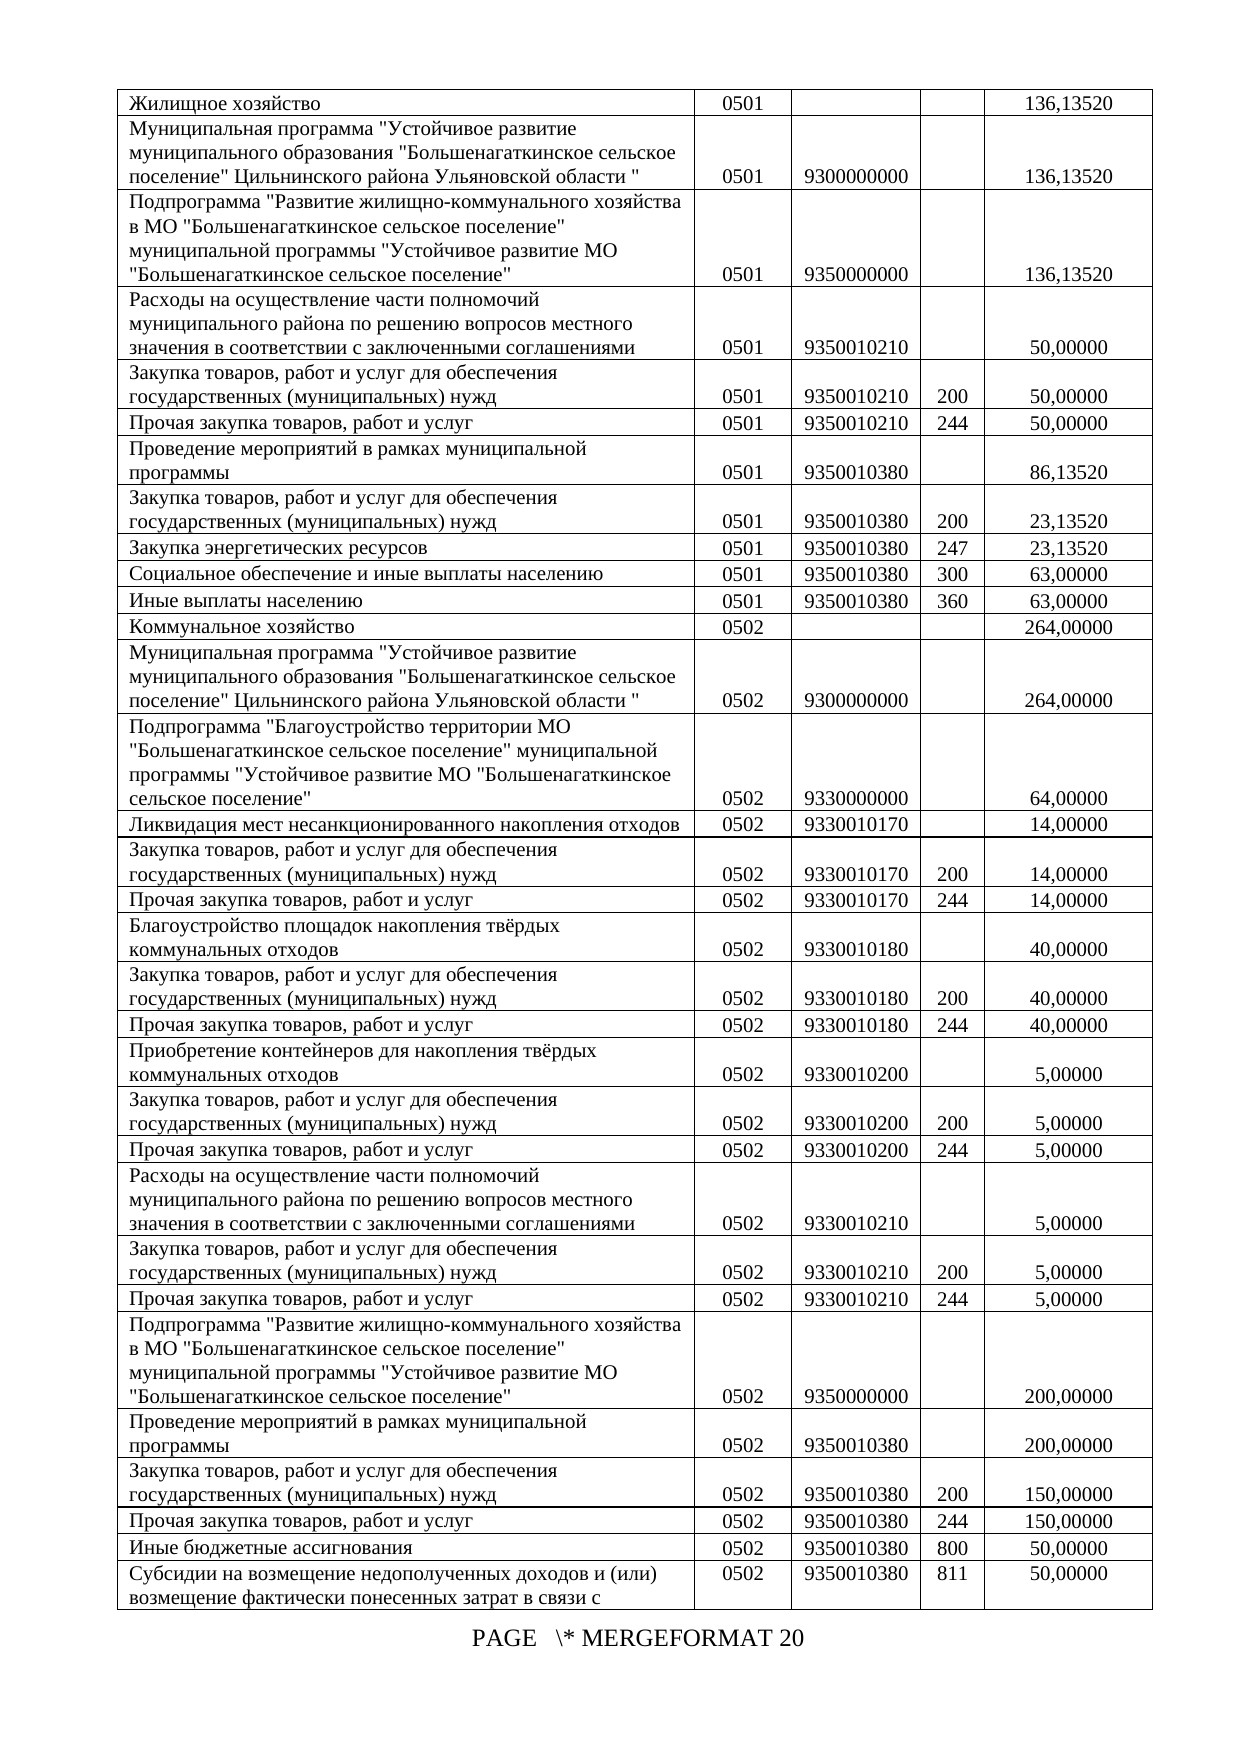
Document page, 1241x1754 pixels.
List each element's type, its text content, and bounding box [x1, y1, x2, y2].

table_cell 14,00000 [985, 811, 1152, 836]
table_cell 0502 [695, 614, 791, 639]
table_cell 9350000000 [792, 190, 920, 286]
table_cell 244 [921, 1011, 984, 1037]
table_cell Подпрограмма "Развитие жилищно-коммунального хозяйства в МО "Большенагаткинское сельское поселение" муниципальной программы "Устойчивое развитие МО "Большенагаткинское сельское поселение" [118, 190, 694, 286]
table_cell [921, 90, 984, 115]
table_cell Иные выплаты населению [118, 587, 694, 613]
table_cell 0501 [695, 287, 791, 359]
table_cell [921, 190, 984, 286]
table_cell 9330010170 [792, 887, 920, 912]
table_cell Расходы на осуществление части полномочий муниципального района по решению вопросов местного значения в соответствии с заключенными соглашениями [118, 1163, 694, 1235]
table_cell [921, 714, 984, 810]
table_cell Прочая закупка товаров, работ и услуг [118, 409, 694, 435]
table_cell 9350000000 [792, 1312, 920, 1408]
table_cell [921, 614, 984, 639]
table_cell Расходы на осуществление части полномочий муниципального района по решению вопросов местного значения в соответствии с заключенными соглашениями [118, 287, 694, 359]
table_cell 14,00000 [985, 838, 1152, 886]
table_cell Закупка товаров, работ и услуг для обеспечения государственных (муниципальных) нужд [118, 1458, 694, 1506]
table_cell [921, 640, 984, 712]
table_cell 200 [921, 360, 984, 408]
table_cell 0501 [695, 485, 791, 533]
table_cell 0502 [695, 1011, 791, 1037]
table_cell 0502 [695, 1561, 791, 1609]
table_cell 0502 [695, 838, 791, 886]
table_cell [921, 1312, 984, 1408]
table_cell 9330010210 [792, 1285, 920, 1311]
table_cell 0501 [695, 436, 791, 484]
table_cell 300 [921, 561, 984, 586]
table_cell [921, 287, 984, 359]
table_cell 244 [921, 409, 984, 435]
table_cell 50,00000 [985, 1561, 1152, 1609]
table_cell 5,00000 [985, 1038, 1152, 1086]
table_cell 136,13520 [985, 116, 1152, 188]
table_cell Закупка товаров, работ и услуг для обеспечения государственных (муниципальных) нужд [118, 1087, 694, 1135]
table_cell Прочая закупка товаров, работ и услуг [118, 1136, 694, 1162]
table_cell 244 [921, 1136, 984, 1162]
table_cell 150,00000 [985, 1508, 1152, 1533]
table_cell Подпрограмма "Благоустройство территории МО "Большенагаткинское сельское поселение" муниципальной программы "Устойчивое развитие МО "Большенагаткинское сельское поселение" [118, 714, 694, 810]
table_cell 811 [921, 1561, 984, 1609]
table_cell 9350010380 [792, 587, 920, 613]
table_cell 200 [921, 962, 984, 1010]
table_cell 0502 [695, 714, 791, 810]
table_cell 0501 [695, 409, 791, 435]
table_cell 63,00000 [985, 587, 1152, 613]
table_cell 9300000000 [792, 116, 920, 188]
table_cell 0501 [695, 190, 791, 286]
table_cell 23,13520 [985, 534, 1152, 559]
table_cell 9350010380 [792, 534, 920, 559]
table_cell 9330010200 [792, 1136, 920, 1162]
table_cell Проведение мероприятий в рамках муниципальной программы [118, 1409, 694, 1457]
table_cell 200 [921, 485, 984, 533]
table_cell Жилищное хозяйство [118, 90, 694, 115]
table_cell 0501 [695, 90, 791, 115]
table_cell 9330010170 [792, 838, 920, 886]
table_cell 264,00000 [985, 640, 1152, 712]
table_cell Закупка товаров, работ и услуг для обеспечения государственных (муниципальных) нужд [118, 838, 694, 886]
table_cell Закупка товаров, работ и услуг для обеспечения государственных (муниципальных) нужд [118, 962, 694, 1010]
table_cell 0502 [695, 1285, 791, 1311]
table_cell 9330000000 [792, 714, 920, 810]
table_cell Прочая закупка товаров, работ и услуг [118, 1011, 694, 1037]
table_cell 9350010380 [792, 1561, 920, 1609]
table_cell 0502 [695, 887, 791, 912]
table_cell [118, 1561, 694, 1609]
table_cell 9350010380 [792, 436, 920, 484]
table_cell 0502 [695, 1236, 791, 1284]
table_cell [792, 90, 920, 115]
table_cell 9350010380 [792, 1458, 920, 1506]
table_cell 9350010380 [792, 485, 920, 533]
table_cell 200 [921, 1458, 984, 1506]
table_cell Ликвидация мест несанкционированного накопления отходов [118, 811, 694, 836]
table_cell 264,00000 [985, 614, 1152, 639]
table_cell 800 [921, 1534, 984, 1559]
table_cell Прочая закупка товаров, работ и услуг [118, 1285, 694, 1311]
table_cell 0502 [695, 1534, 791, 1559]
table_cell 64,00000 [985, 714, 1152, 810]
table_cell Проведение мероприятий в рамках муниципальной программы [118, 436, 694, 484]
table_cell 200 [921, 1087, 984, 1135]
table_cell Муниципальная программа "Устойчивое развитие муниципального образования "Большенагаткинское сельское поселение" Цильнинского района Ульяновской области " [118, 116, 694, 188]
table_cell 9330010180 [792, 913, 920, 961]
table_cell [792, 614, 920, 639]
table_cell Подпрограмма "Развитие жилищно-коммунального хозяйства в МО "Большенагаткинское сельское поселение" муниципальной программы "Устойчивое развитие МО "Большенагаткинское сельское поселение" [118, 1312, 694, 1408]
table_cell 9330010180 [792, 962, 920, 1010]
table_cell 0502 [695, 1409, 791, 1457]
table_cell 9350010380 [792, 1409, 920, 1457]
table_cell 5,00000 [985, 1236, 1152, 1284]
table_cell 0502 [695, 1087, 791, 1135]
table_cell [921, 1163, 984, 1235]
table_cell 50,00000 [985, 360, 1152, 408]
table_cell 5,00000 [985, 1087, 1152, 1135]
table_cell Закупка товаров, работ и услуг для обеспечения государственных (муниципальных) нужд [118, 360, 694, 408]
table_cell Муниципальная программа "Устойчивое развитие муниципального образования "Большенагаткинское сельское поселение" Цильнинского района Ульяновской области " [118, 640, 694, 712]
table_cell 0502 [695, 1508, 791, 1533]
table_cell 9350010380 [792, 561, 920, 586]
table_cell 0501 [695, 561, 791, 586]
table_cell 9350010210 [792, 360, 920, 408]
table_cell [921, 913, 984, 961]
table_cell 9330010170 [792, 811, 920, 836]
table_cell 9350010380 [792, 1534, 920, 1559]
table_cell 5,00000 [985, 1136, 1152, 1162]
table_cell 200 [921, 1236, 984, 1284]
table_cell 5,00000 [985, 1163, 1152, 1235]
table_cell 244 [921, 887, 984, 912]
table_cell 9350010210 [792, 409, 920, 435]
table_cell 0501 [695, 116, 791, 188]
table_cell 0502 [695, 1458, 791, 1506]
table_cell 9330010200 [792, 1087, 920, 1135]
table_cell 5,00000 [985, 1285, 1152, 1311]
table_cell 9330010210 [792, 1236, 920, 1284]
table_cell 50,00000 [985, 287, 1152, 359]
table_cell 136,13520 [985, 190, 1152, 286]
table_cell 0501 [695, 587, 791, 613]
table_cell Закупка товаров, работ и услуг для обеспечения государственных (муниципальных) нужд [118, 485, 694, 533]
table_cell 0502 [695, 1136, 791, 1162]
table_cell Приобретение контейнеров для накопления твёрдых коммунальных отходов [118, 1038, 694, 1086]
table_cell 200,00000 [985, 1409, 1152, 1457]
table_cell 50,00000 [985, 1534, 1152, 1559]
table_cell Прочая закупка товаров, работ и услуг [118, 1508, 694, 1533]
table_cell 9350010380 [792, 1508, 920, 1533]
table_cell 0502 [695, 913, 791, 961]
table_cell 9330010210 [792, 1163, 920, 1235]
table_cell 244 [921, 1285, 984, 1311]
table_cell Закупка товаров, работ и услуг для обеспечения государственных (муниципальных) нужд [118, 1236, 694, 1284]
table_cell 0502 [695, 1312, 791, 1408]
table_cell Благоустройство площадок накопления твёрдых коммунальных отходов [118, 913, 694, 961]
table_cell [921, 1038, 984, 1086]
table_cell 150,00000 [985, 1458, 1152, 1506]
table_cell 0502 [695, 1163, 791, 1235]
table_cell Иные бюджетные ассигнования [118, 1534, 694, 1559]
table_cell 244 [921, 1508, 984, 1533]
table_cell 200 [921, 838, 984, 886]
table_cell 9330010180 [792, 1011, 920, 1037]
table_cell 0502 [695, 640, 791, 712]
table_cell [921, 436, 984, 484]
table_cell Социальное обеспечение и иные выплаты населению [118, 561, 694, 586]
table_cell 0502 [695, 1038, 791, 1086]
table_cell Прочая закупка товаров, работ и услуг [118, 887, 694, 912]
table_cell 0502 [695, 811, 791, 836]
table_cell 0502 [695, 962, 791, 1010]
table_cell 0501 [695, 360, 791, 408]
table_cell 40,00000 [985, 913, 1152, 961]
table_cell 200,00000 [985, 1312, 1152, 1408]
table_cell Коммунальное хозяйство [118, 614, 694, 639]
table_cell 9330010200 [792, 1038, 920, 1086]
table_cell 9300000000 [792, 640, 920, 712]
table_cell 86,13520 [985, 436, 1152, 484]
table_cell 63,00000 [985, 561, 1152, 586]
table_cell [921, 811, 984, 836]
table_cell [921, 116, 984, 188]
table_cell 9350010210 [792, 287, 920, 359]
table_cell 40,00000 [985, 1011, 1152, 1037]
table_cell 360 [921, 587, 984, 613]
table_cell 40,00000 [985, 962, 1152, 1010]
table_cell [921, 1409, 984, 1457]
table_cell 247 [921, 534, 984, 559]
table_cell Закупка энергетических ресурсов [118, 534, 694, 559]
table_cell 23,13520 [985, 485, 1152, 533]
table_cell 14,00000 [985, 887, 1152, 912]
table_cell 0501 [695, 534, 791, 559]
table_cell 136,13520 [985, 90, 1152, 115]
table_cell 50,00000 [985, 409, 1152, 435]
